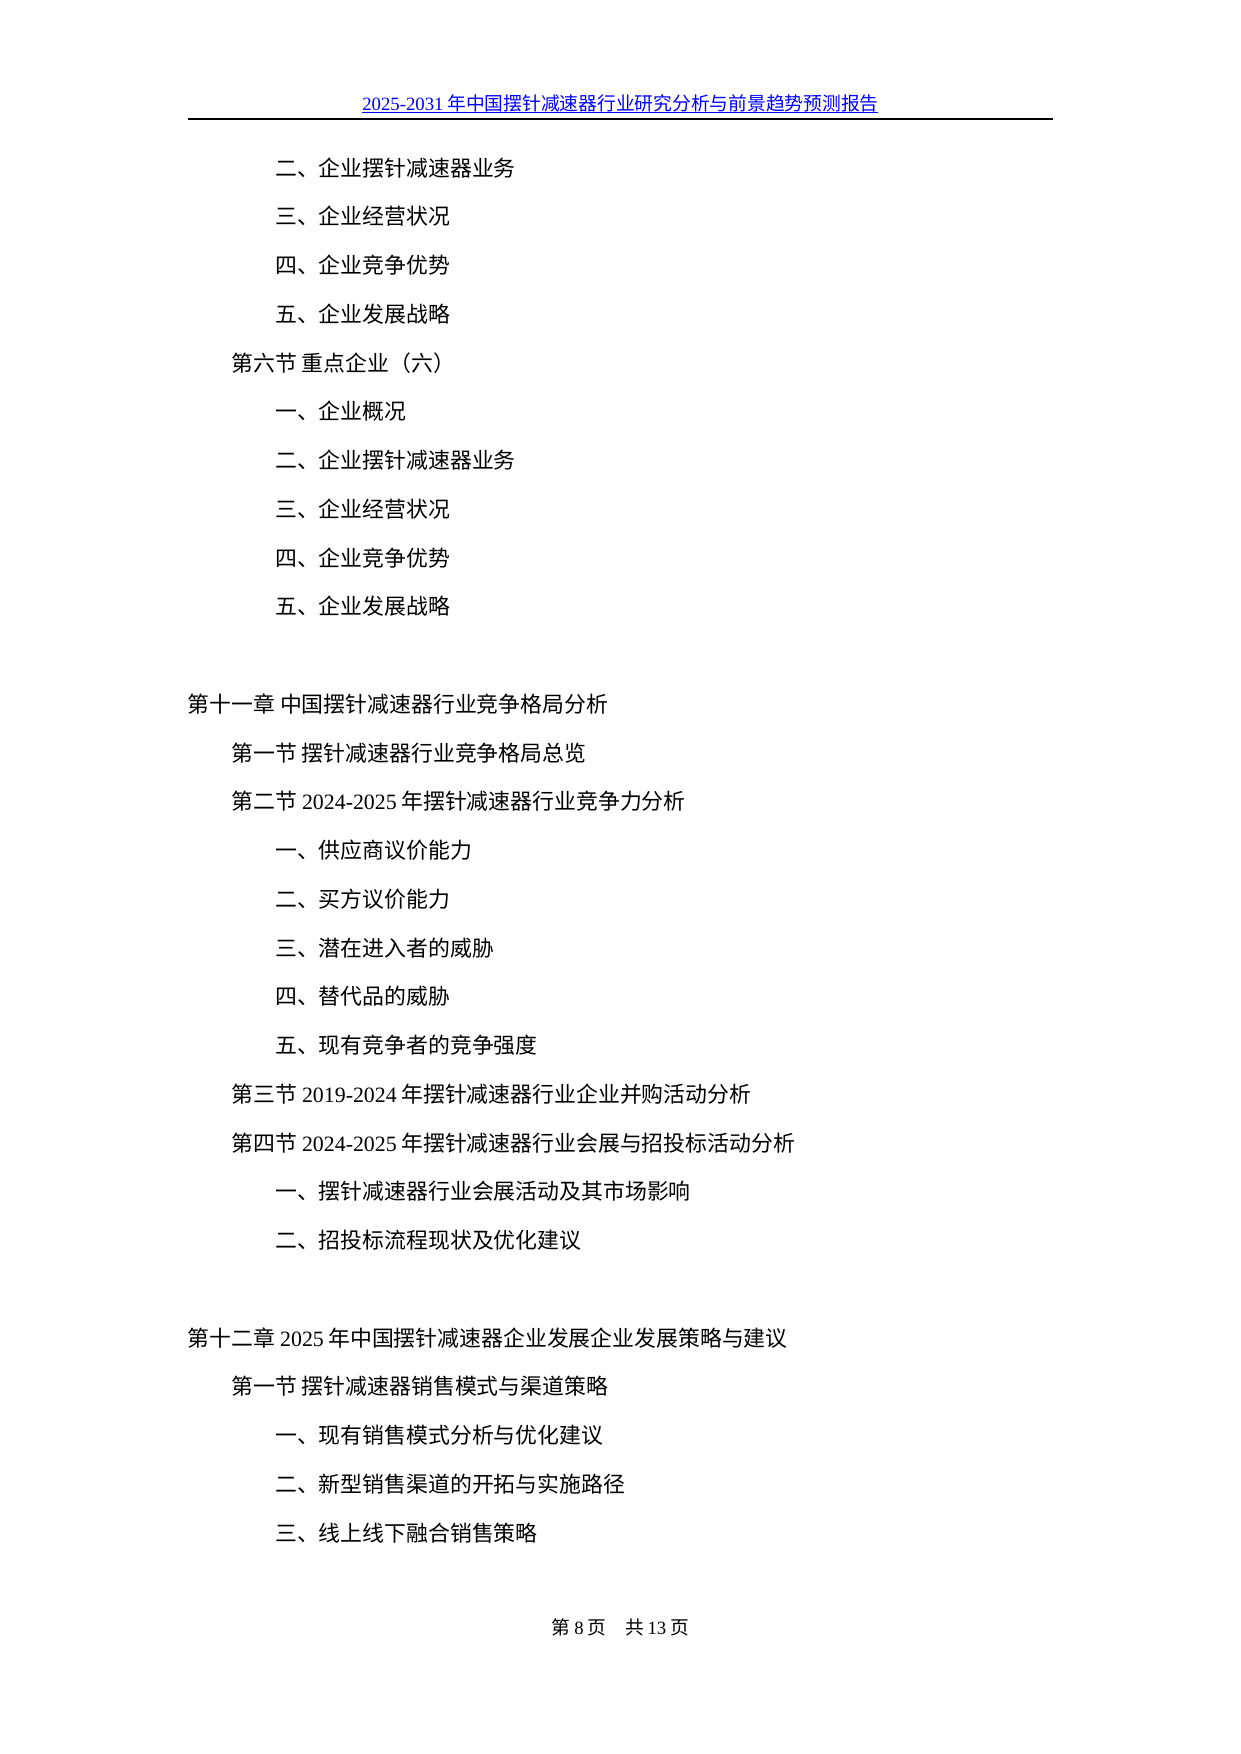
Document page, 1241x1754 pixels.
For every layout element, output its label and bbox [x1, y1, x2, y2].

text [187, 150, 1053, 1548]
